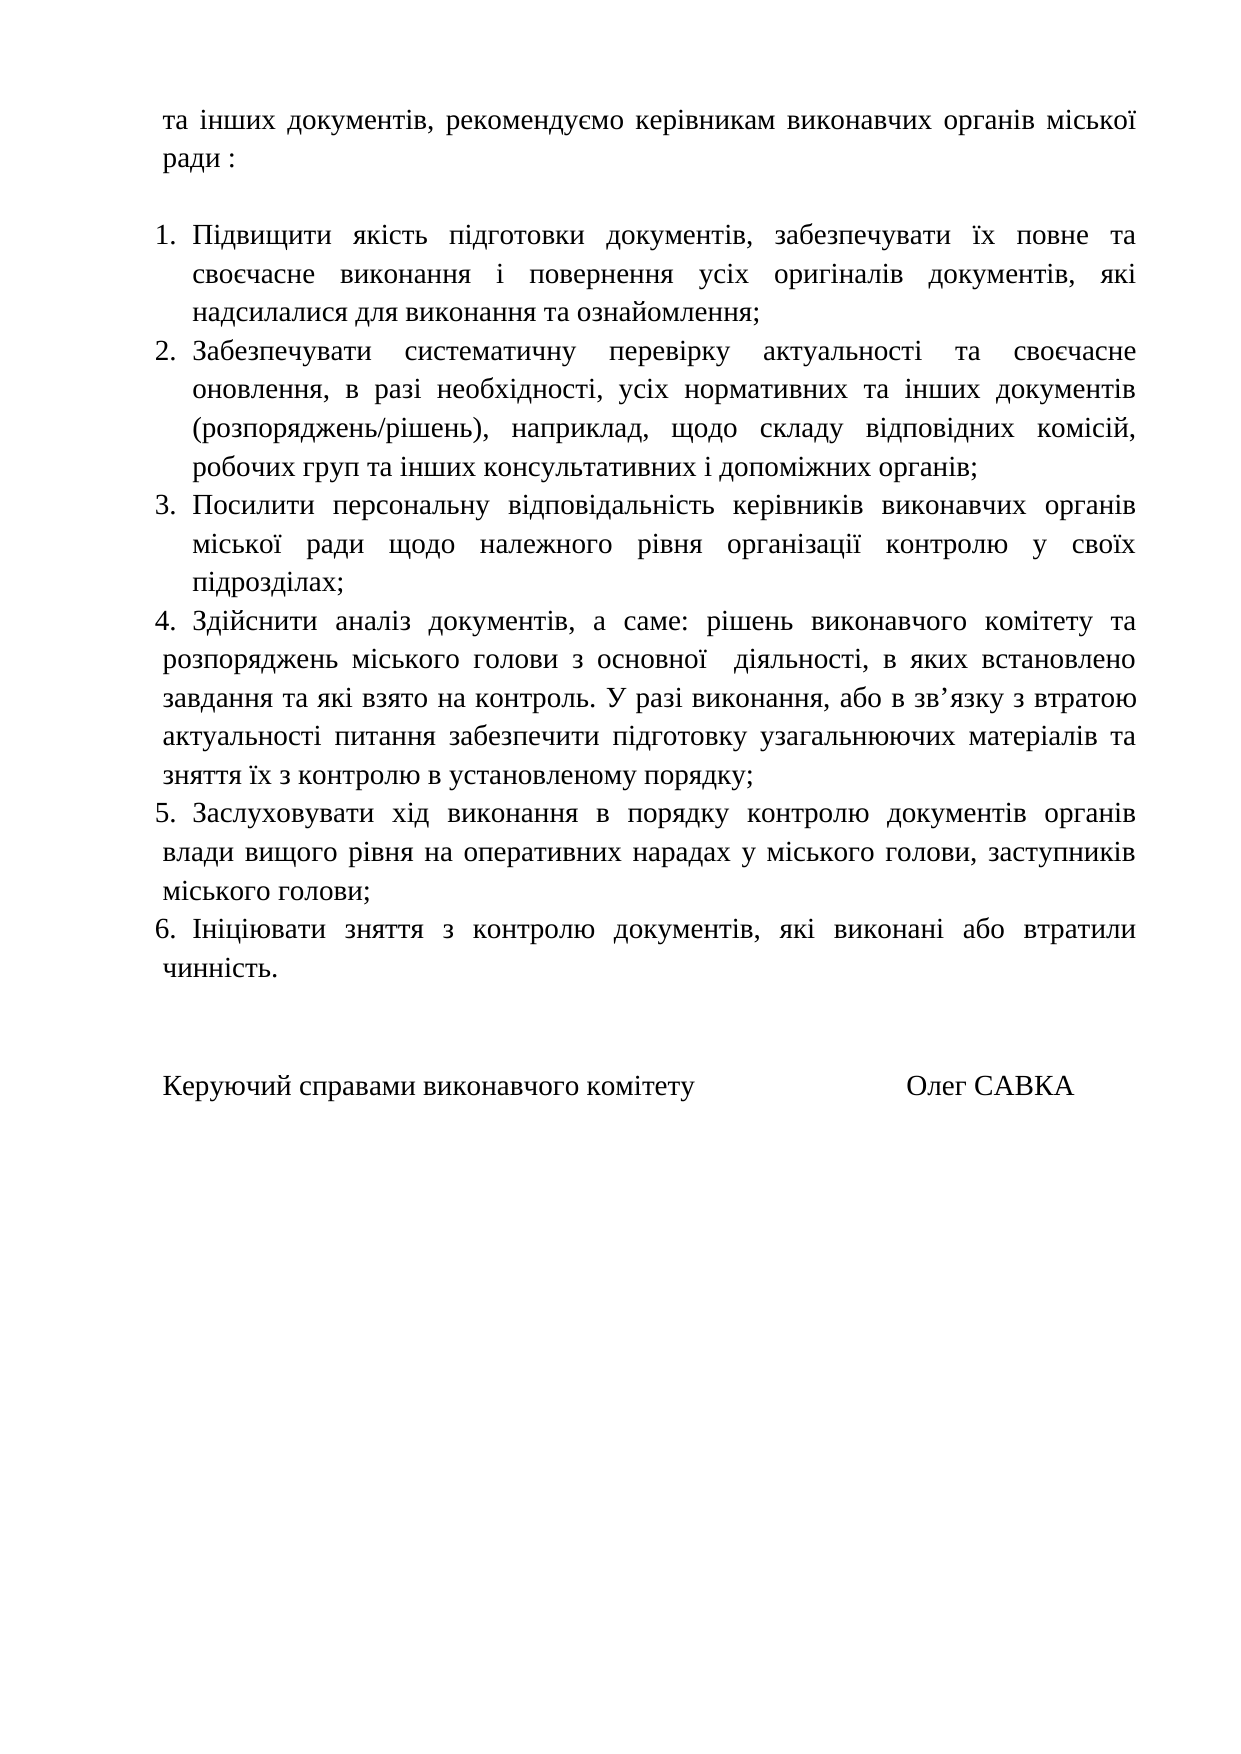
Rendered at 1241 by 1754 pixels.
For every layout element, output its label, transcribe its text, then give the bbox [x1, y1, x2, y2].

list Підвищити якість підготовки документів, забезпечувати їх повне та своєчасне виконання і повернення усіх оригіналів документів, які надсилалися для виконання та ознайомлення; [154, 217, 1137, 328]
list Заслуховувати хід виконання в порядку контролю документів органів влади вищого рівня на оперативних нарадах у міського голови, заступників міського голови; [154, 796, 1137, 906]
list Здійснити аналіз документів, а саме: рішень виконавчого комітету та розпоряджень міського голови з основної діяльності, в яких встановлено завдання та які взято на контроль. У разі виконання, або в зв’язку з втратою актуальності питання забезпечити підготовку узагальнюючих матеріалів та зняття їх з контролю в установленому порядку; [154, 603, 1137, 791]
text Керуючий справами виконавчого комітету Олег САВКА [162, 1068, 1137, 1101]
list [162, 102, 1137, 174]
list Забезпечувати систематичну перевірку актуальності та своєчасне оновлення, в разі необхідності, усіх нормативних та інших документів (розпоряджень/рішень), наприклад, щодо складу відповідних комісій, робочих груп та інших консультативних і допоміжних органів; [154, 333, 1137, 482]
list Посилити персональну відповідальність керівників виконавчих органів міської ради щодо належного рівня організації контролю у своїх підрозділах; [154, 487, 1137, 598]
list Ініціювати зняття з контролю документів, які виконані або втратили чинність. [154, 911, 1137, 983]
